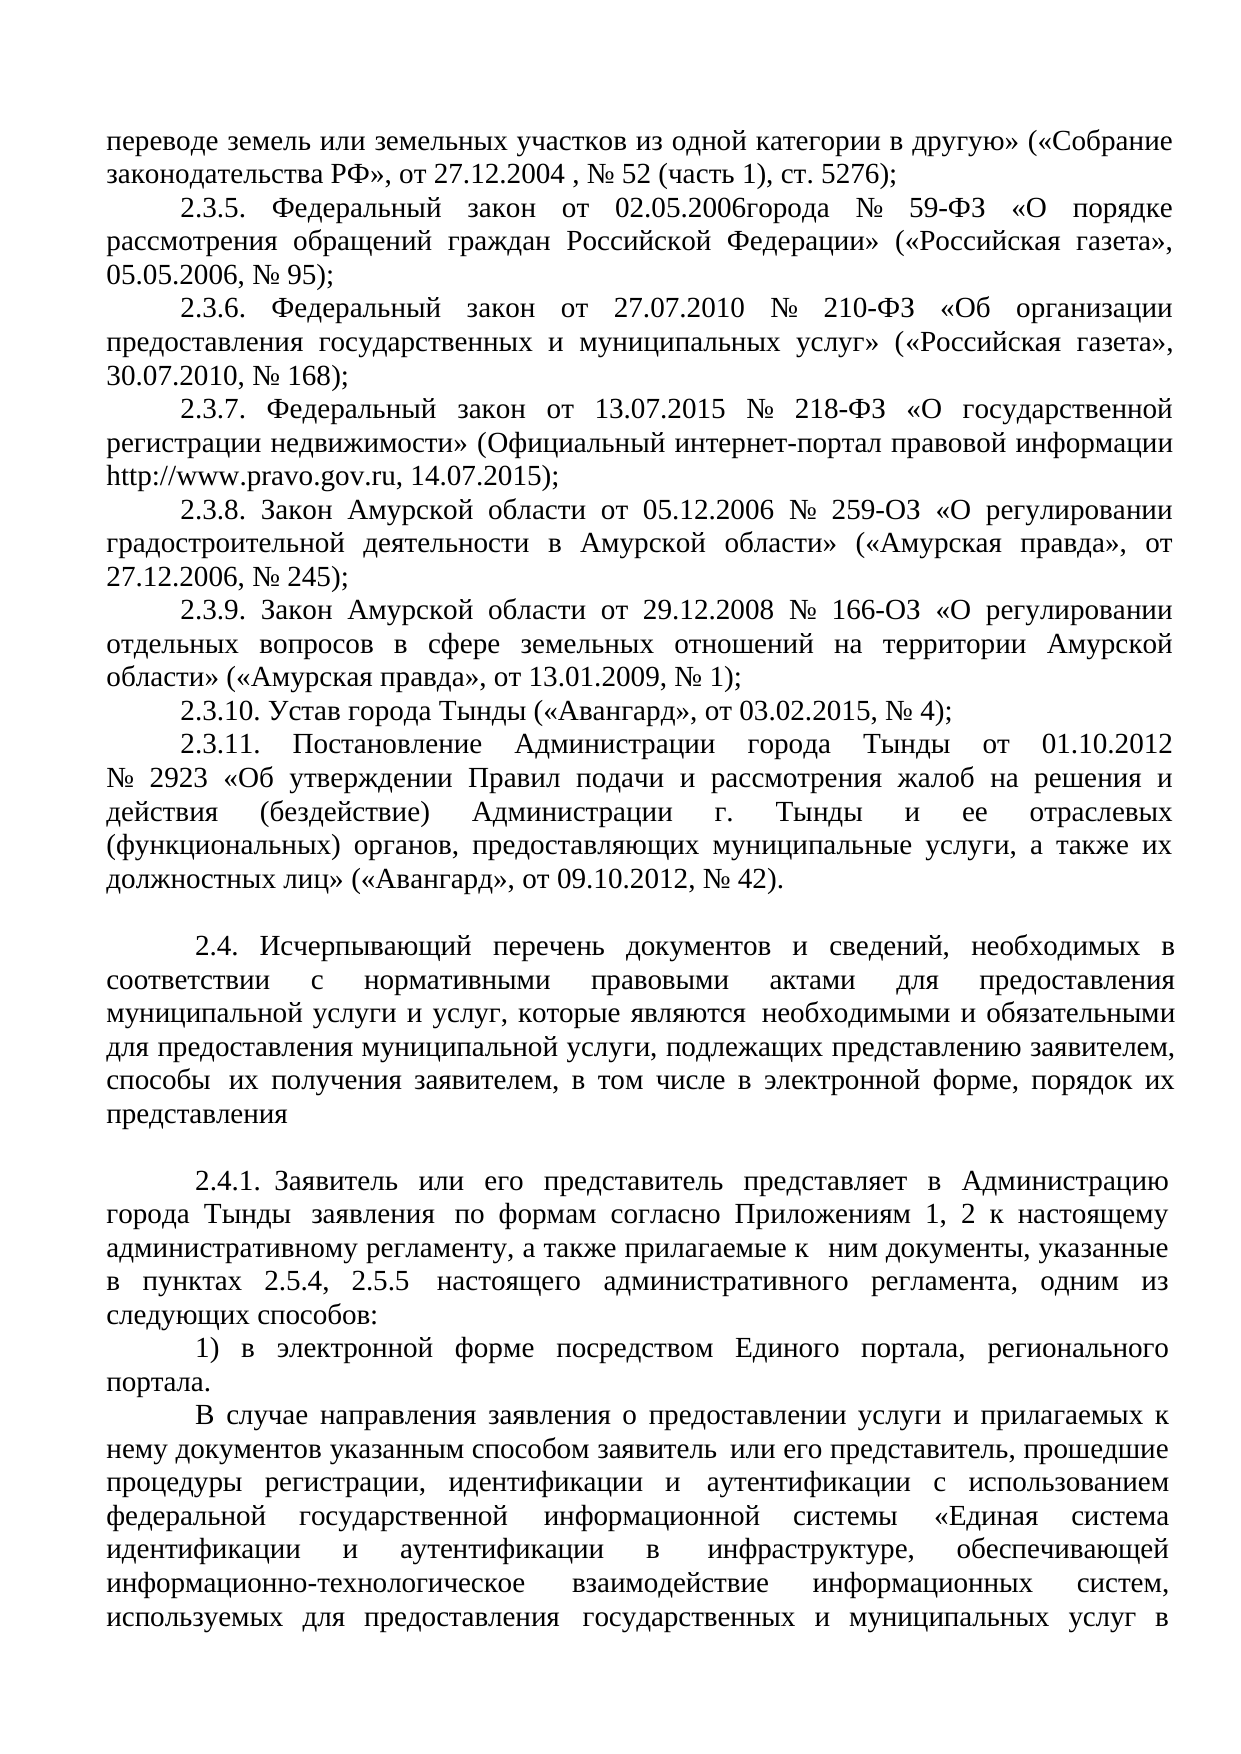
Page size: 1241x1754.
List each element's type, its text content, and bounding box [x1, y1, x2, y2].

text 1) в электронной форме посредством Единого портала, регионального портала. [106, 1330, 1169, 1397]
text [106, 1397, 1169, 1632]
subtitle 2.4. Исчерпывающий перечень документов и сведений, необходимых в соответствии с нормативными правовыми актами для предоставления муниципальной услуги и услуг, которые являются необходимыми и обязательными для предоставления муниципальной услуги, подлежащих представлению заявителем, способы их получения заявителем, в том числе в электронной форме, порядок их представления [106, 928, 1175, 1129]
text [106, 123, 1173, 190]
text 2.3.10. Устав города Тынды («Авангард», от 03.02.2015, № 4); [106, 693, 1173, 727]
text 2.3.9. Закон Амурской области от 29.12.2008 № 166-ОЗ «О регулировании отдельных вопросов в сфере земельных отношений на территории Амурской области» («Амурская правда», от 13.01.2009, № 1); [106, 592, 1173, 693]
text 2.3.8. Закон Амурской области от 05.12.2006 № 259-ОЗ «О регулировании градостроительной деятельности в Амурской области» («Амурская правда», от 27.12.2006, № 245); [106, 492, 1173, 592]
text 2.3.6. Федеральный закон от 27.07.2010 № 210-ФЗ «Об организации предоставления государственных и муниципальных услуг» («Российская газета», 30.07.2010, № 168); [106, 291, 1173, 391]
text 2.3.11. Постановление Администрации города Тынды от 01.10.2012 № 2923 «Об утверждении Правил подачи и рассмотрения жалоб на решения и действия (бездействие) Администрации г. Тынды и ее отраслевых (функциональных) органов, предоставляющих муниципальные услуги, а также их должностных лиц» («Авангард», от 09.10.2012, № 42). [106, 727, 1173, 894]
text 2.3.7. Федеральный закон от 13.07.2015 № 218-ФЗ «О государственной регистрации недвижимости» (Официальный интернет-портал правовой информации http://www.pravo.gov.ru, 14.07.2015); [106, 391, 1173, 492]
text 2.4.1. Заявитель или его представитель представляет в Администрацию города Тынды заявления по формам согласно Приложениям 1, 2 к настоящему административному регламенту, а также прилагаемые к ним документы, указанные в пунктах 2.5.4, 2.5.5 настоящего административного регламента, одним из следующих способов: [106, 1163, 1169, 1330]
text 2.3.5. Федеральный закон от 02.05.2006города № 59-ФЗ «О порядке рассмотрения обращений граждан Российской Федерации» («Российская газета», 05.05.2006, № 95); [106, 190, 1173, 291]
